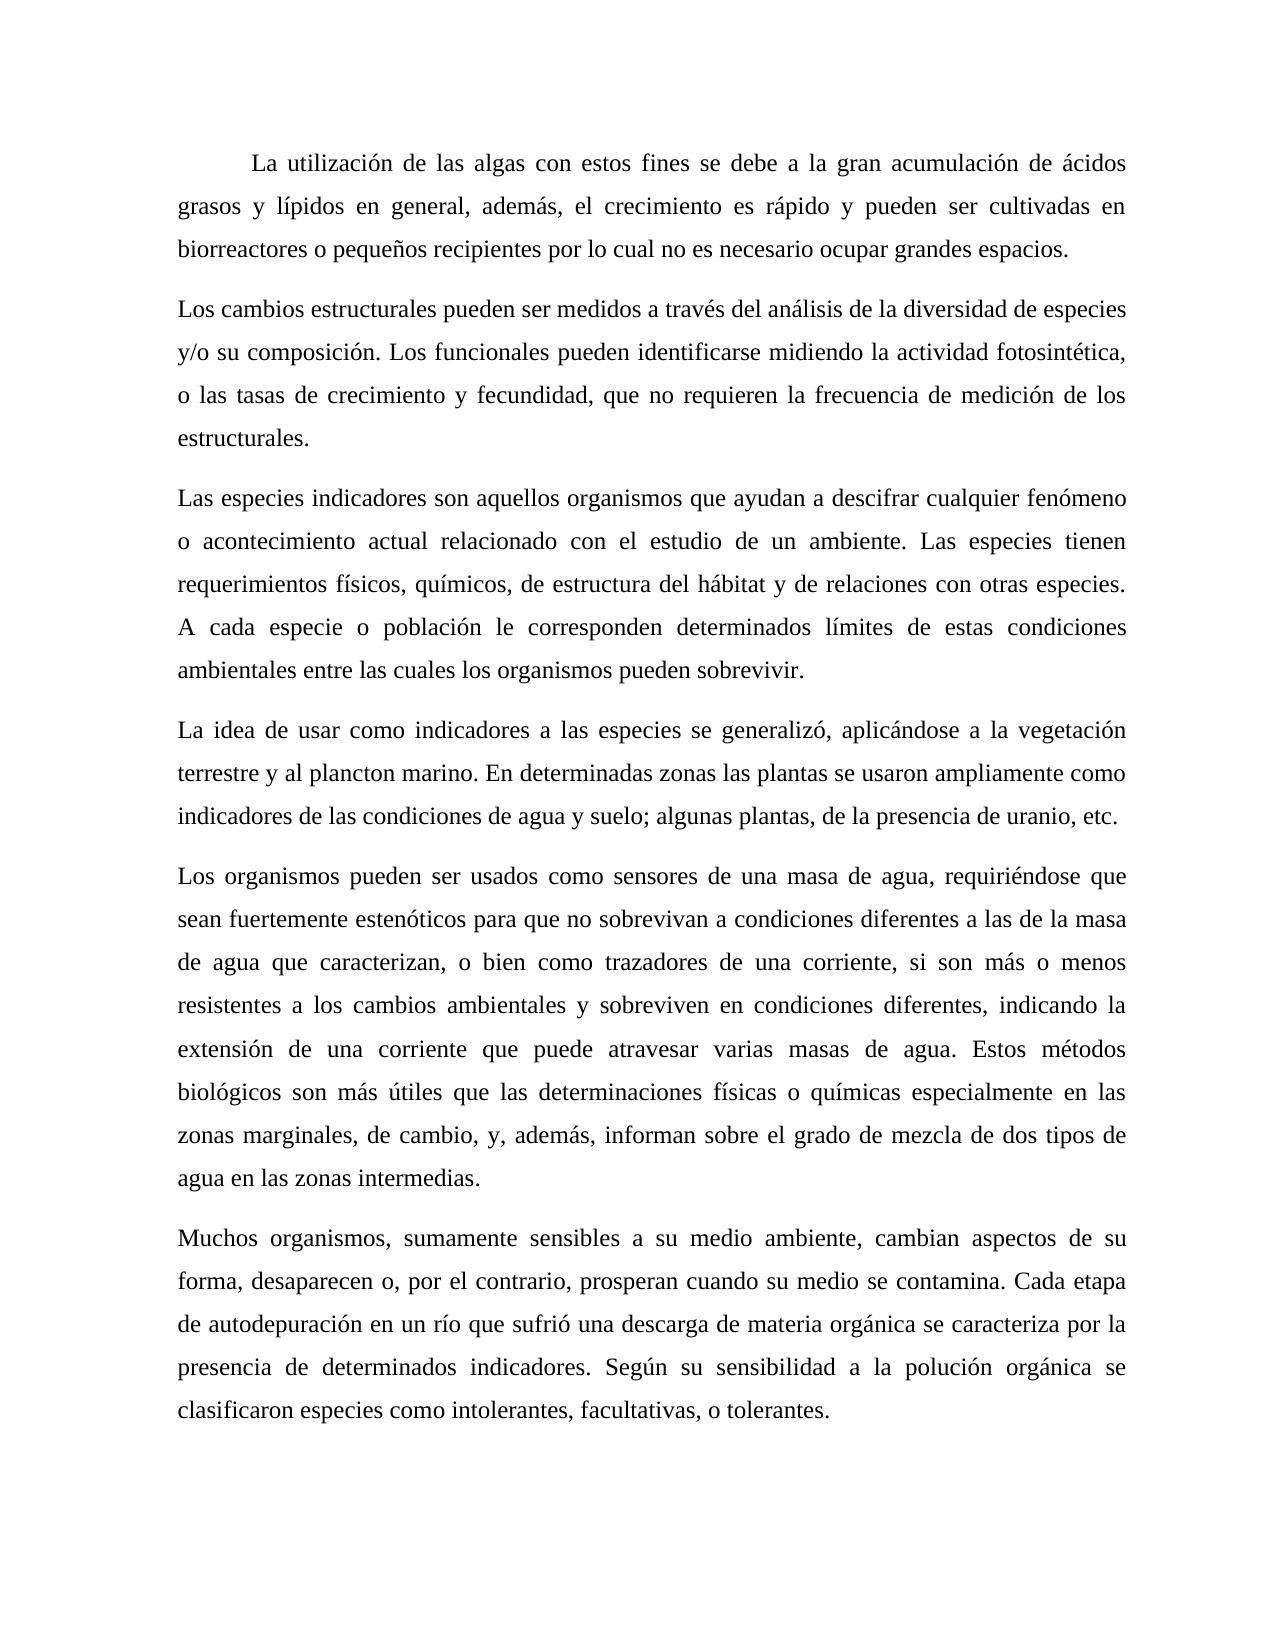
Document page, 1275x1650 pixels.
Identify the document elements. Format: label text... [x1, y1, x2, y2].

text Muchos organismos, sumamente sensibles a su medio ambiente, cambian aspectos de su forma, desaparecen o, por el contrario, prosperan cuando su medio se contamina. Cada etapa de autodepuración en un río que sufrió una descarga de materia orgánica se caracteriza por la presencia de determinados indicadores. Según su sensibilidad a la polución orgánica se clasificaron especies como intolerantes, facultativas, o tolerantes. [177, 1223, 1127, 1424]
text Las especies indicadores son aquellos organismos que ayudan a descifrar cualquier fenómeno o acontecimiento actual relacionado con el estudio de un ambiente. Las especies tienen requerimientos físicos, químicos, de estructura del hábitat y de relaciones con otras especies. A cada especie o población le corresponden determinados límites de estas condiciones ambientales entre las cuales los organismos pueden sobrevivir. [177, 483, 1127, 684]
text Los organismos pueden ser usados como sensores de una masa de agua, requiriéndose que sean fuertemente estenóticos para que no sobrevivan a condiciones diferentes a las de la masa de agua que caracterizan, o bien como trazadores de una corriente, si son más o menos resistentes a los cambios ambientales y sobreviven en condiciones diferentes, indicando la extensión de una corriente que puede atravesar varias masas de agua. Estos métodos biológicos son más útiles que las determinaciones físicas o químicas especialmente en las zonas marginales, de cambio, y, además, informan sobre el grado de mezcla de dos tipos de agua en las zonas intermedias. [177, 861, 1127, 1192]
text La idea de usar como indicadores a las especies se generalizó, aplicándose a la vegetación terrestre y al plancton marino. En determinadas zonas las plantas se usaron ampliamente como indicadores de las condiciones de agua y suelo; algunas plantas, de la presencia de uranio, etc. [177, 715, 1127, 830]
text Los cambios estructurales pueden ser medidos a través del análisis de la diversidad de especies y/o su composición. Los funcionales pueden identificarse midiendo la actividad fotosintética, o las tasas de crecimiento y fecundidad, que no requieren la frecuencia de medición de los estructurales. [177, 294, 1127, 452]
text La utilización de las algas con estos fines se debe a la gran acumulación de ácidos grasos y lípidos en general, además, el crecimiento es rápido y pueden ser cultivadas en biorreactores o pequeños recipientes por lo cual no es necesario ocupar grandes espacios. [177, 148, 1127, 263]
